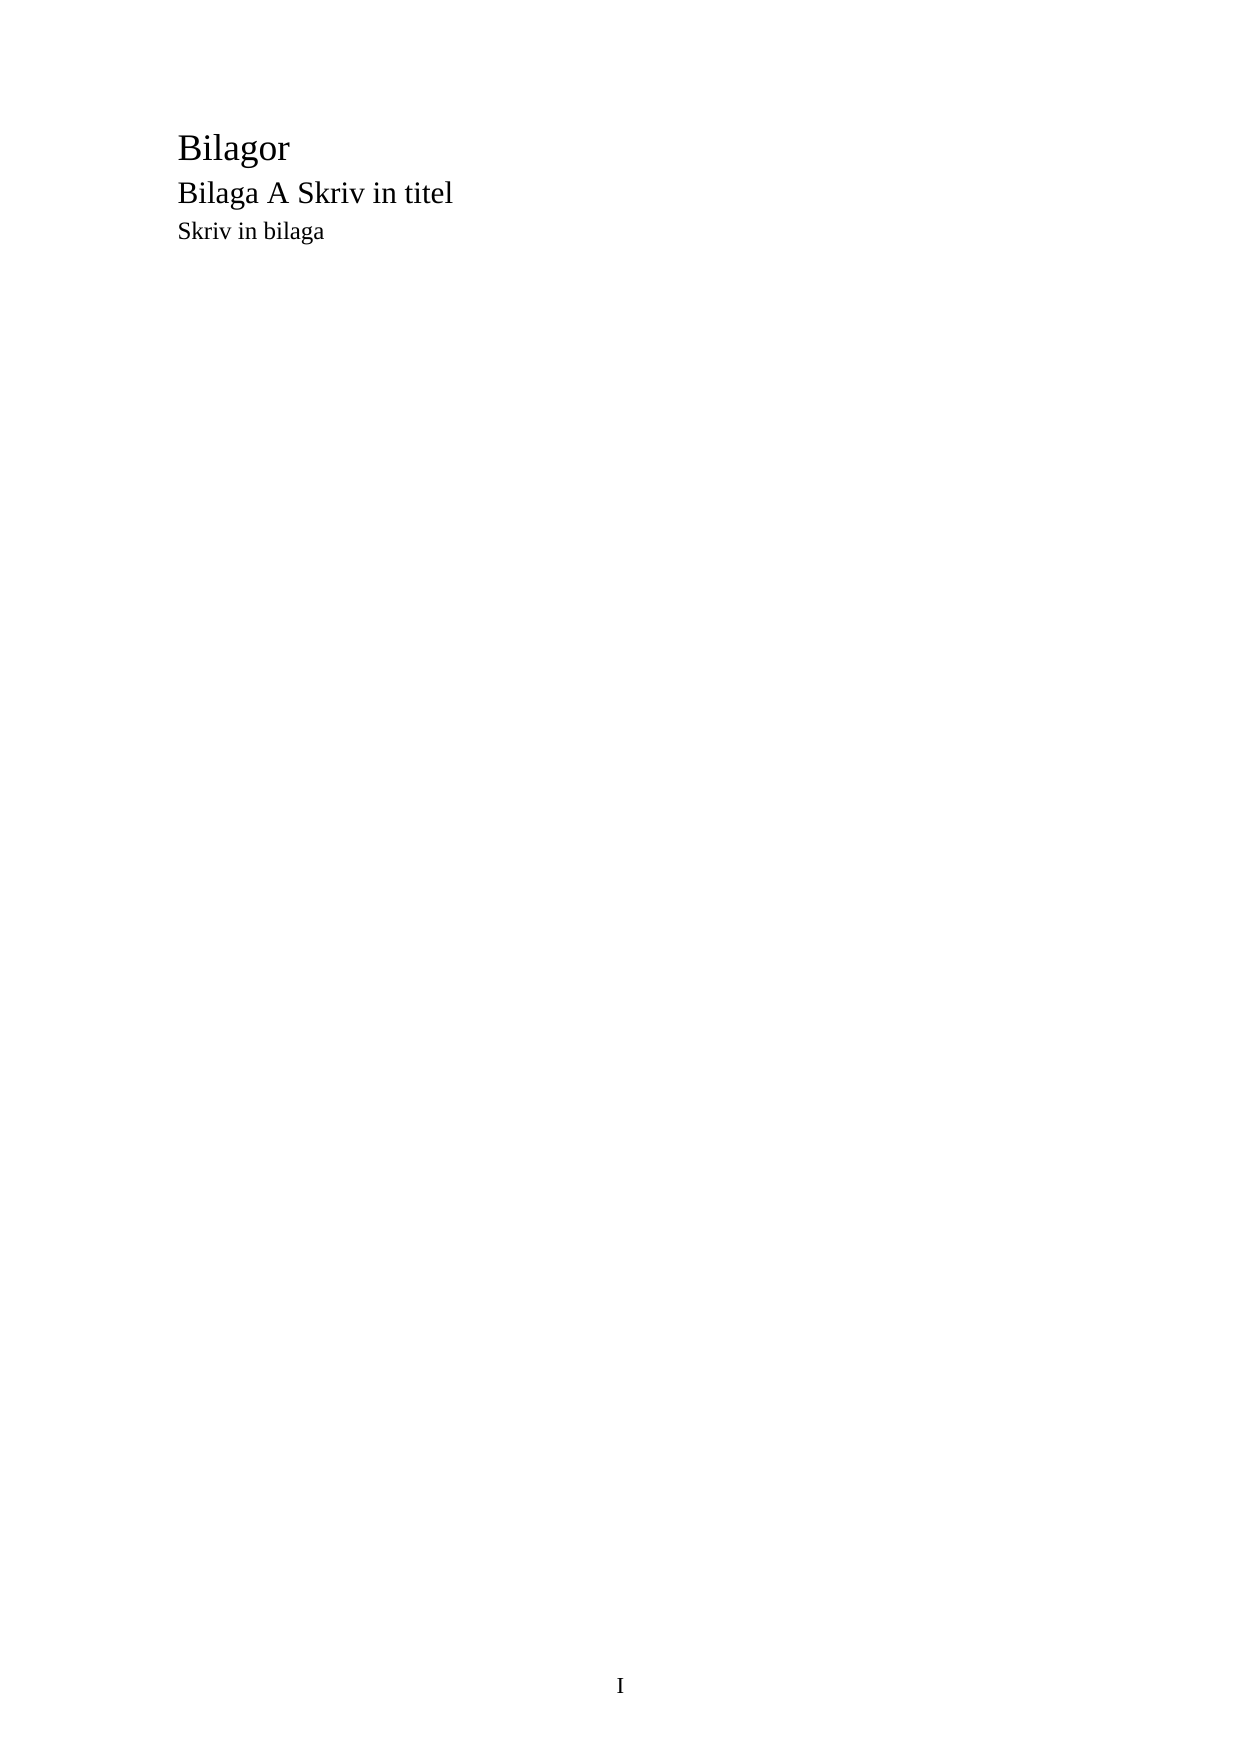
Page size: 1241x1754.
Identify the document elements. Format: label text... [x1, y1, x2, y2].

subtitle Bilagor [177, 128, 1063, 168]
text Skriv in bilaga [177, 216, 1063, 245]
subtitle Bilaga A Skriv in titel [177, 176, 1063, 210]
